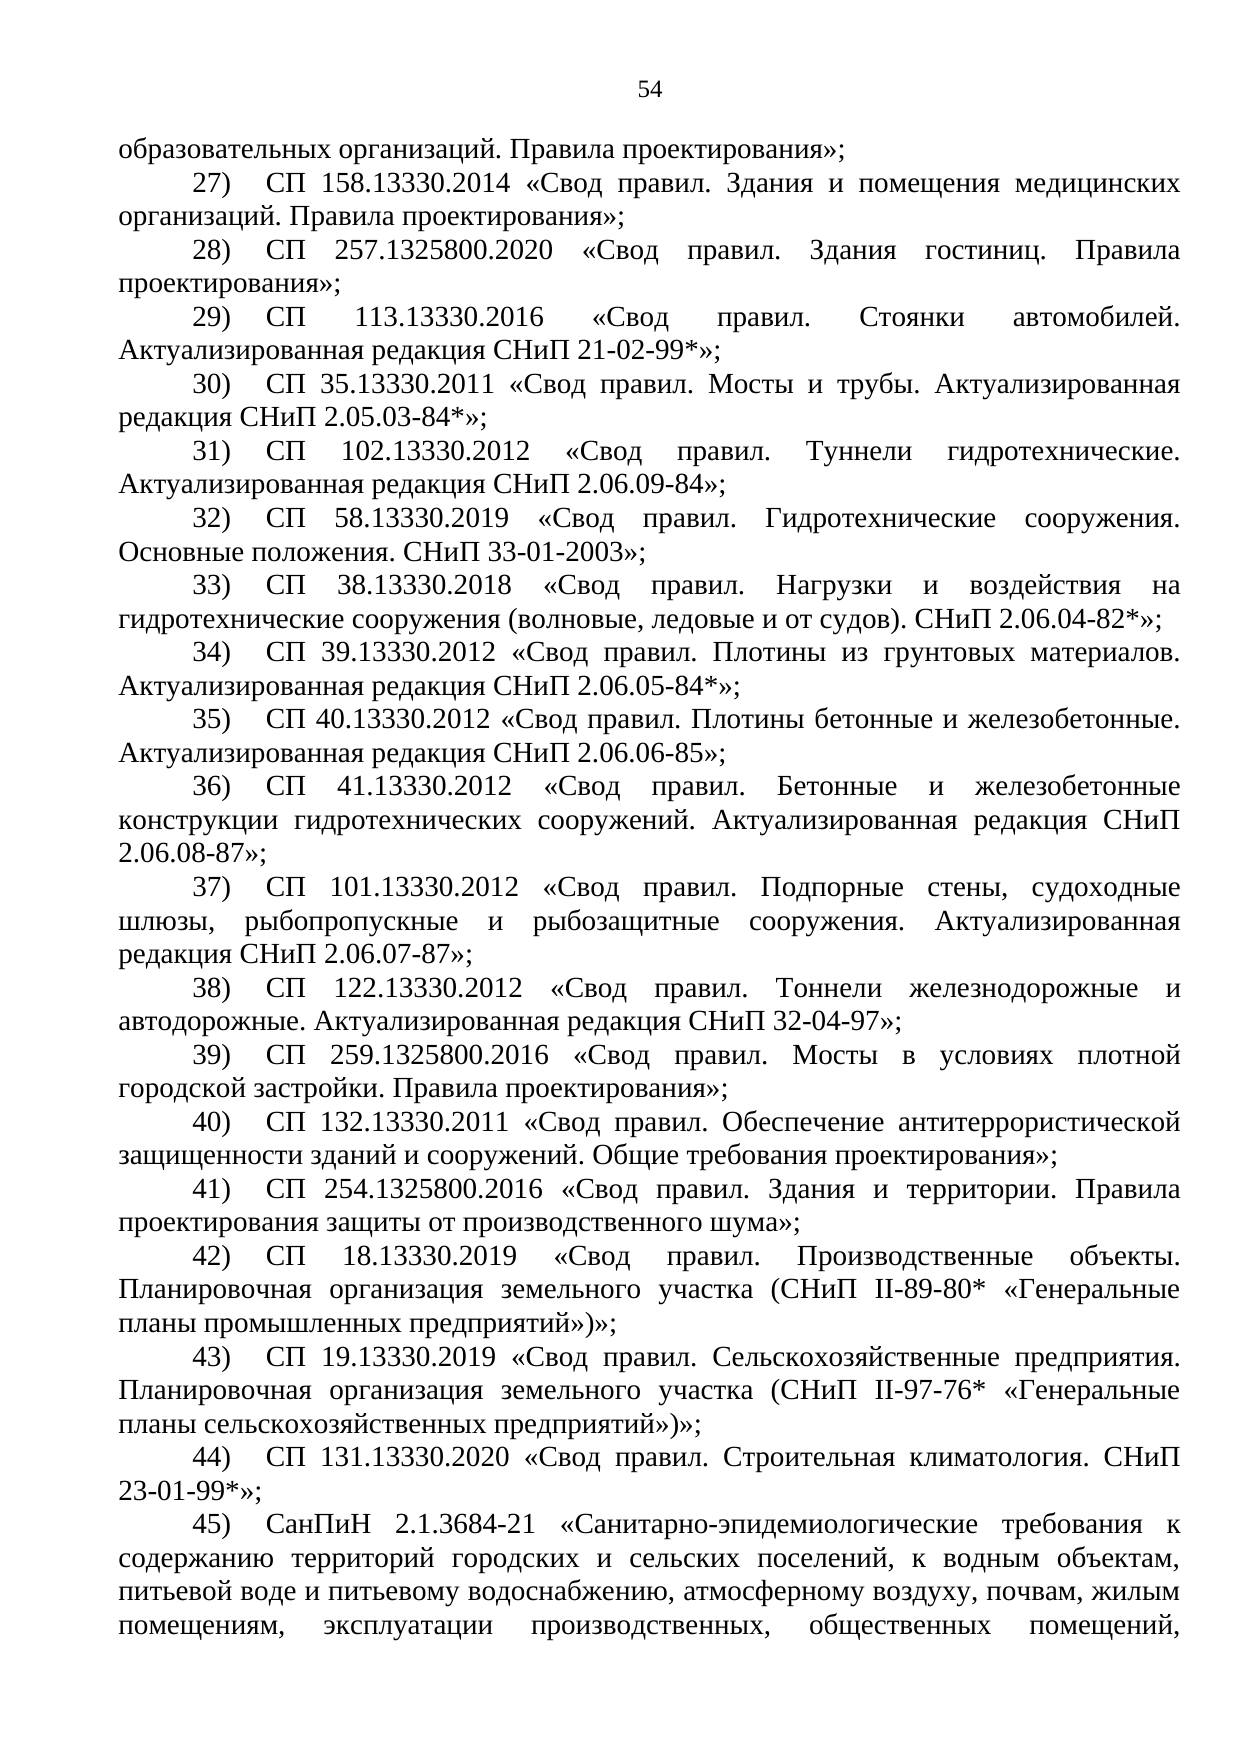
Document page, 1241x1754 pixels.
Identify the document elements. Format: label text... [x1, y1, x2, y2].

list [118, 131, 1181, 165]
list СП 35.13330.2011 «Свод правил. Мосты и трубы. Актуализированная редакция СНиП 2.05.03-84*»; [118, 366, 1181, 433]
list СП 41.13330.2012 «Свод правил. Бетонные и железобетонные конструкции гидротехнических сооружений. Актуализированная редакция СНиП 2.06.08-87»; [118, 768, 1181, 869]
list СП 158.13330.2014 «Свод правил. Здания и помещения медицинских организаций. Правила проектирования»; [118, 165, 1181, 232]
list СП 254.1325800.2016 «Свод правил. Здания и территории. Правила проектирования защиты от производственного шума»; [118, 1171, 1181, 1238]
list СП 113.13330.2016 «Свод правил. Стоянки автомобилей. Актуализированная редакция СНиП 21-02-99*»; [118, 299, 1181, 366]
list СП 19.13330.2019 «Свод правил. Сельскохозяйственные предприятия. Планировочная организация земельного участка (СНиП II-97-76* «Генеральные планы сельскохозяйственных предприятий»)»; [118, 1339, 1181, 1439]
list СП 40.13330.2012 «Свод правил. Плотины бетонные и железобетонные. Актуализированная редакция СНиП 2.06.06-85»; [118, 701, 1181, 768]
list СП 101.13330.2012 «Свод правил. Подпорные стены, судоходные шлюзы, рыбопропускные и рыбозащитные сооружения. Актуализированная редакция СНиП 2.06.07-87»; [118, 869, 1181, 970]
list СП 132.13330.2011 «Свод правил. Обеспечение антитеррористической защищенности зданий и сооружений. Общие требования проектирования»; [118, 1104, 1181, 1171]
list СП 122.13330.2012 «Свод правил. Тоннели железнодорожные и автодорожные. Актуализированная редакция СНиП 32-04-97»; [118, 970, 1181, 1037]
list СП 102.13330.2012 «Свод правил. Туннели гидротехнические. Актуализированная редакция СНиП 2.06.09-84»; [118, 433, 1181, 500]
list СП 257.1325800.2020 «Свод правил. Здания гостиниц. Правила проектирования»; [118, 232, 1181, 299]
list СП 18.13330.2019 «Свод правил. Производственные объекты. Планировочная организация земельного участка (СНиП II-89-80* «Генеральные планы промышленных предприятий»)»; [118, 1238, 1181, 1339]
list СП 58.13330.2019 «Свод правил. Гидротехнические сооружения. Основные положения. СНиП 33-01-2003»; [118, 500, 1181, 567]
list СП 38.13330.2018 «Свод правил. Нагрузки и воздействия на гидротехнические сооружения (волновые, ледовые и от судов). СНиП 2.06.04-82*»; [118, 567, 1181, 634]
list СП 39.13330.2012 «Свод правил. Плотины из грунтовых материалов. Актуализированная редакция СНиП 2.06.05-84*»; [118, 634, 1181, 701]
list СП 131.13330.2020 «Свод правил. Строительная климатология. СНиП 23-01-99*»; [118, 1439, 1181, 1506]
list СП 259.1325800.2016 «Свод правил. Мосты в условиях плотной городской застройки. Правила проектирования»; [118, 1037, 1181, 1104]
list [118, 1506, 1181, 1641]
